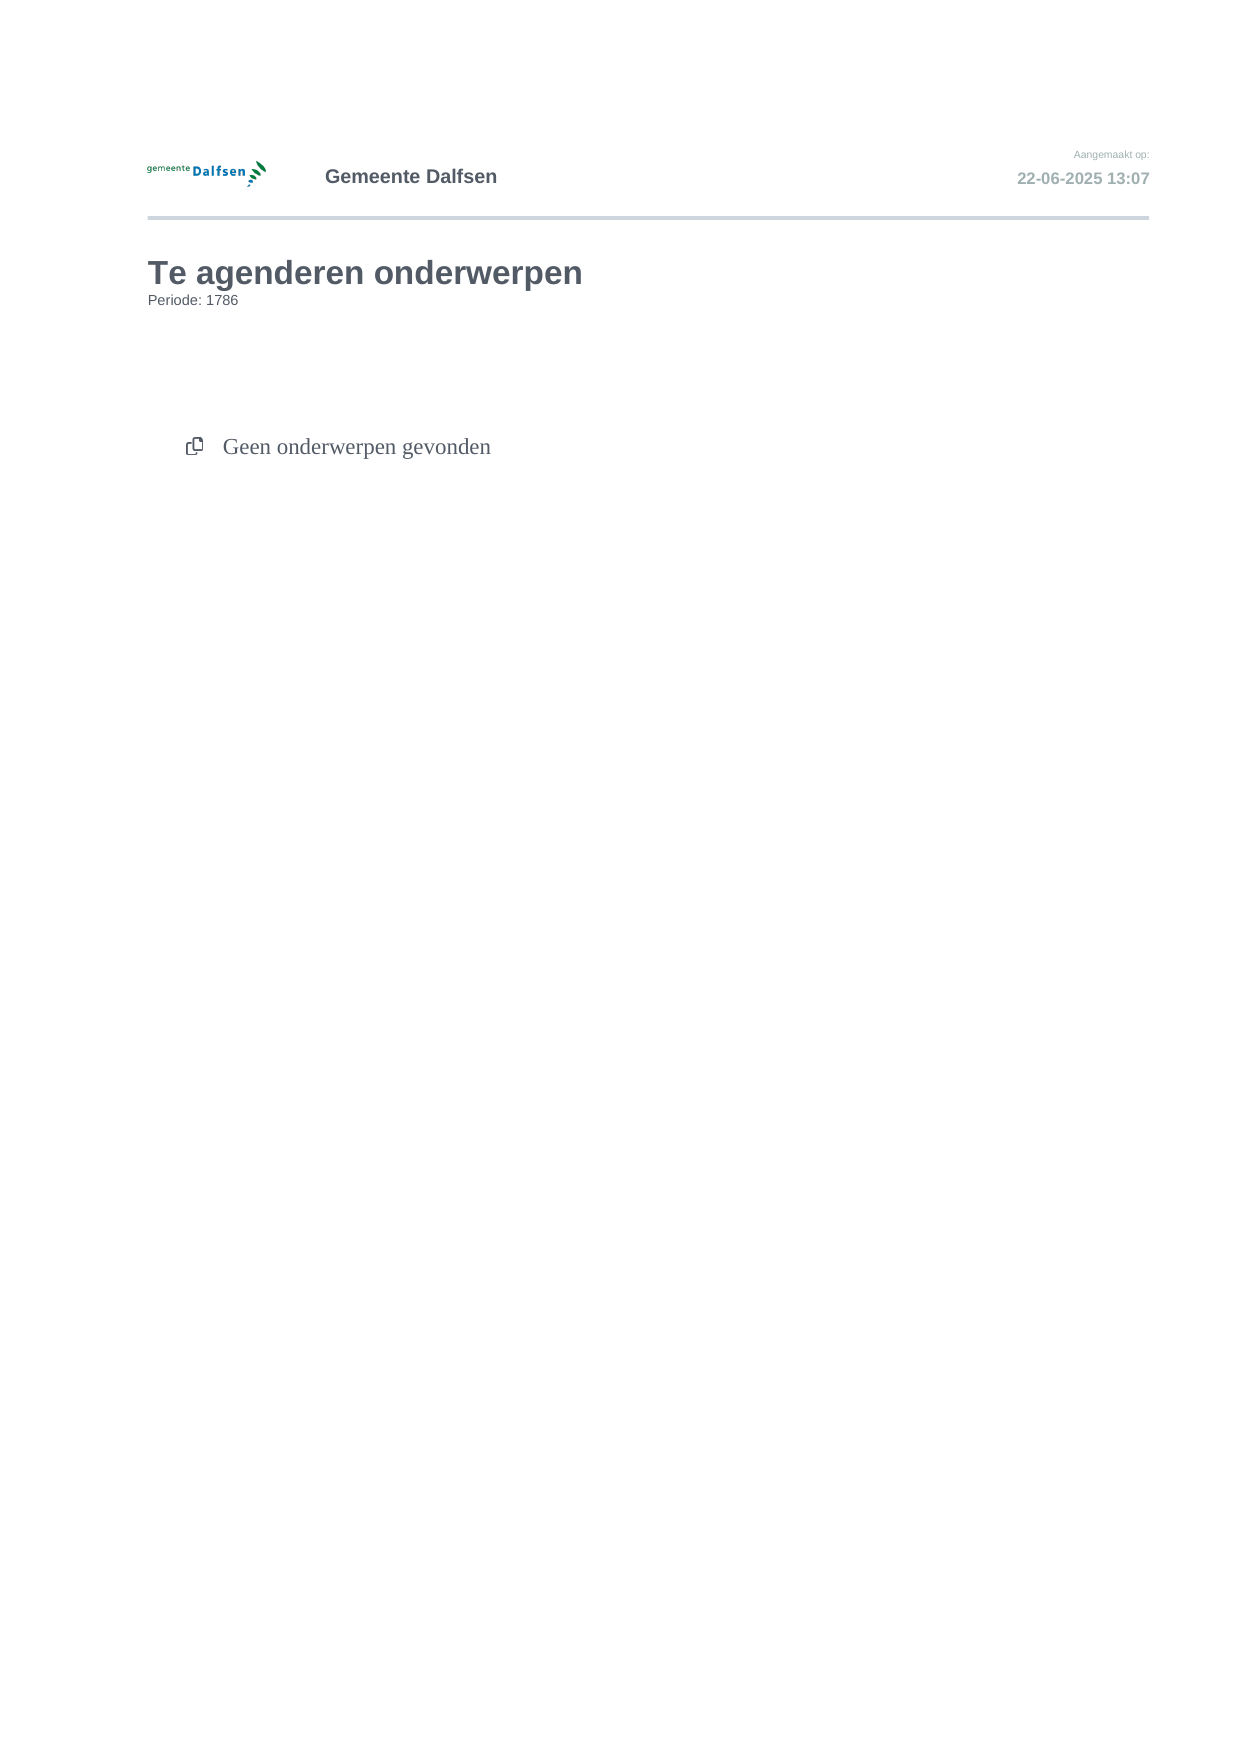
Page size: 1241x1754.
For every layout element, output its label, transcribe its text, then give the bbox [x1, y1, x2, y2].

table_header Te agenderen onderwerpen [148, 245, 727, 292]
picture [147, 161, 266, 187]
picture [186, 437, 203, 455]
list Geen onderwerpen gevonden [185, 433, 1093, 459]
table_cell 22-06-2025 13:07 [727, 161, 1149, 188]
table_header Aangemaakt op: [727, 148, 1149, 161]
table_header [148, 148, 325, 188]
table_header Gemeente Dalfsen [325, 148, 727, 188]
table_cell Periode: 1786 [148, 292, 727, 325]
picture [147, 216, 1150, 220]
